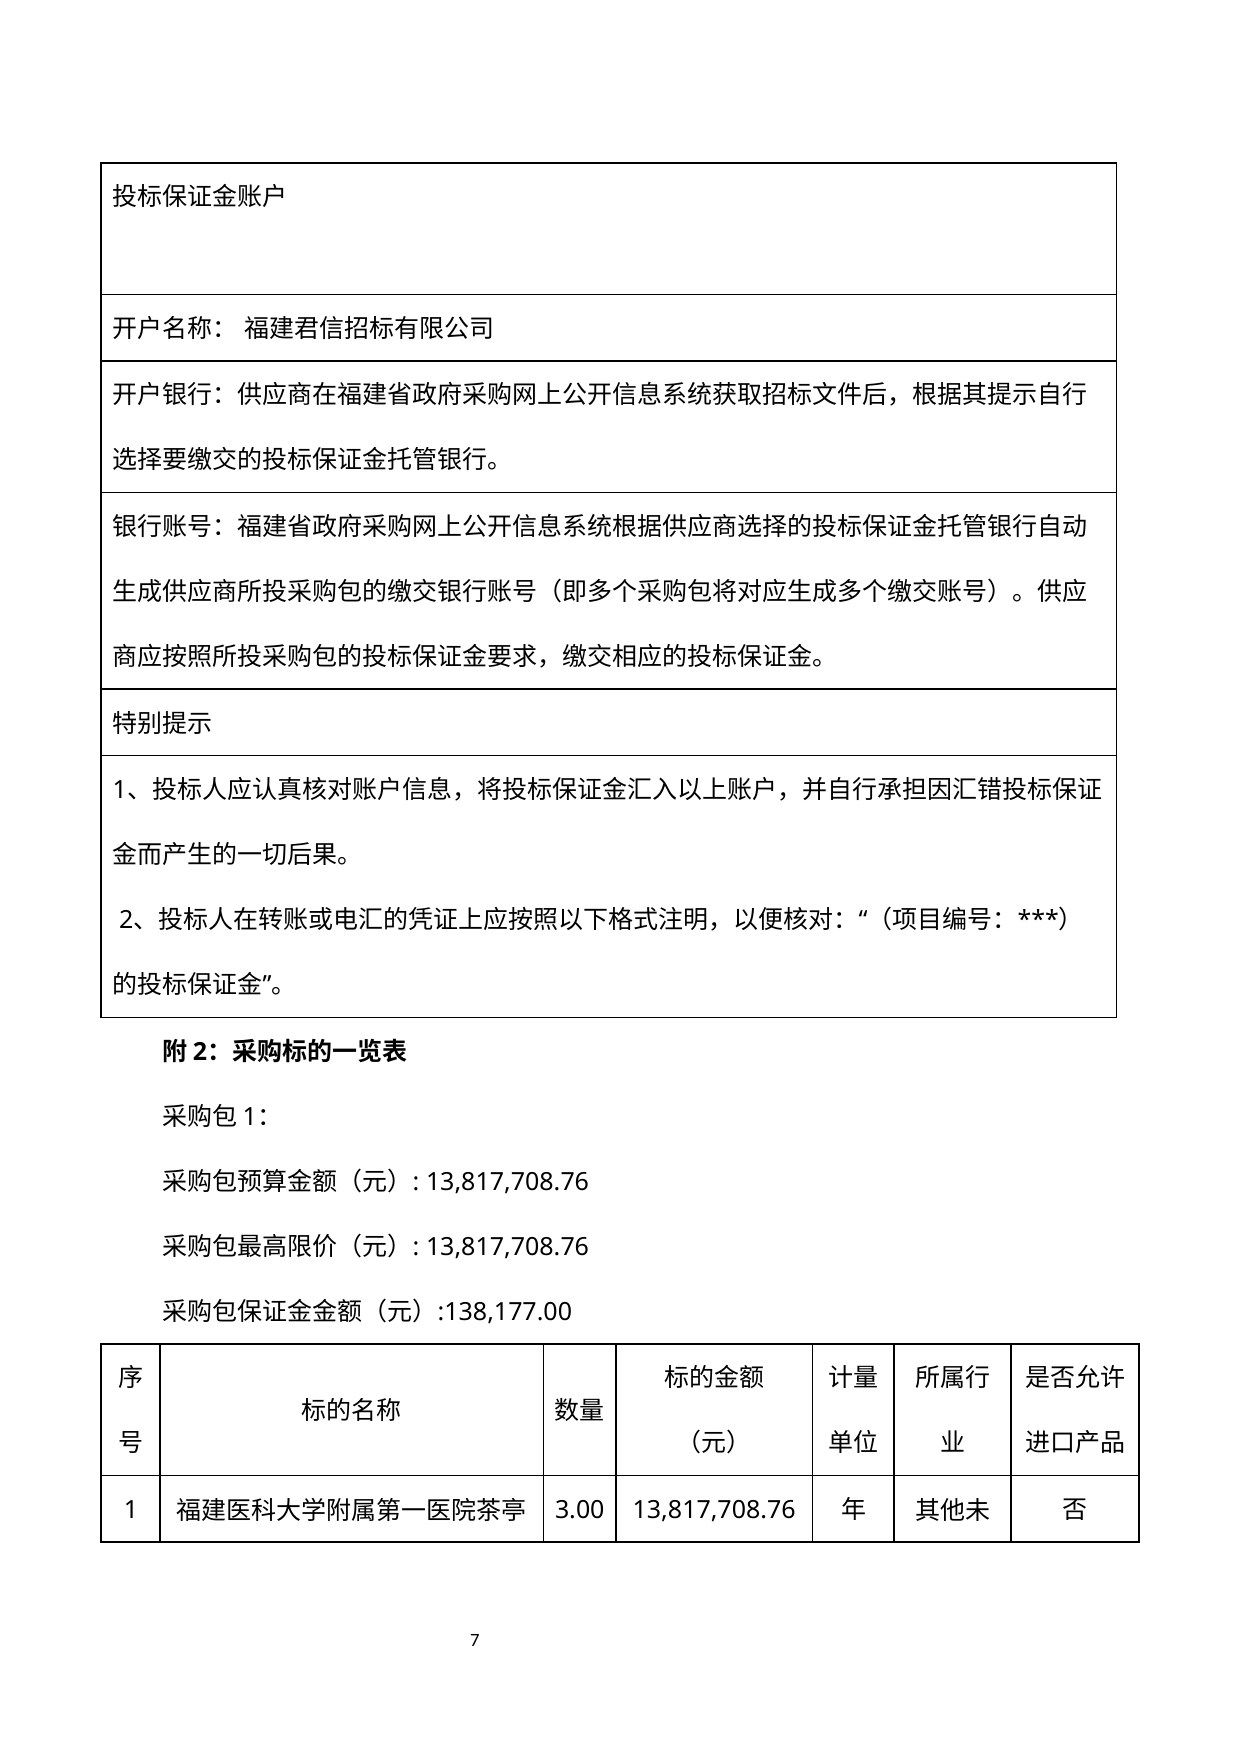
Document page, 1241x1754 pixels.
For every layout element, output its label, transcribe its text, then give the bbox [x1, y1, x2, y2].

table_cell 特别提示 [102, 690, 1116, 755]
table_header 标的金额 （元） [617, 1345, 812, 1474]
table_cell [161, 1476, 543, 1541]
table_cell 1、投标人应认真核对账户信息，将投标保证金汇入以上账户，并自行承担因汇错投标保证金而产生的一切后果。 2、投标人在转账或电汇的凭证上应按照以下格式注明，以便核对：“（项目编号：***）的投标保证金”。 [102, 756, 1116, 1016]
table_cell 开户银行：供应商在福建省政府采购网上公开信息系统获取招标文件后，根据其提示自行选择要缴交的投标保证金托管银行。 [102, 362, 1116, 492]
table_cell 13,817,708.76 [617, 1476, 812, 1541]
text 采购包预算金额（元）: 13,817,708.76 [112, 1148, 1128, 1213]
table_header 标的名称 [161, 1345, 543, 1474]
text 采购包1： [112, 1083, 1128, 1148]
table_cell 其他未列明行业 [895, 1476, 1010, 1541]
text 附2：采购标的一览表 [112, 1018, 1128, 1083]
table_header 是否允许进口产品 [1012, 1345, 1138, 1474]
table_cell 银行账号：福建省政府采购网上公开信息系统根据供应商选择的投标保证金托管银行自动生成供应商所投采购包的缴交银行账号（即多个采购包将对应生成多个缴交账号）。供应商应按照所投采购包的投标保证金要求，缴交相应的投标保证金。 [102, 493, 1116, 688]
table_header 计量单位 [813, 1345, 893, 1474]
table_cell 年 [813, 1476, 893, 1541]
table_header 投标保证金账户 [102, 164, 1116, 293]
table_header 序号 [102, 1345, 159, 1474]
table_header 所属行业 [895, 1345, 1010, 1474]
table_cell 否 [1012, 1476, 1138, 1541]
text 采购包保证金金额（元）:138,177.00 [112, 1278, 1128, 1343]
table_header 数量 [544, 1345, 615, 1474]
table_cell 1 [102, 1476, 159, 1541]
table_cell 3.00 [544, 1476, 615, 1541]
text 采购包最高限价（元）: 13,817,708.76 [112, 1213, 1128, 1278]
table_cell 开户名称： 福建君信招标有限公司 [102, 295, 1116, 360]
